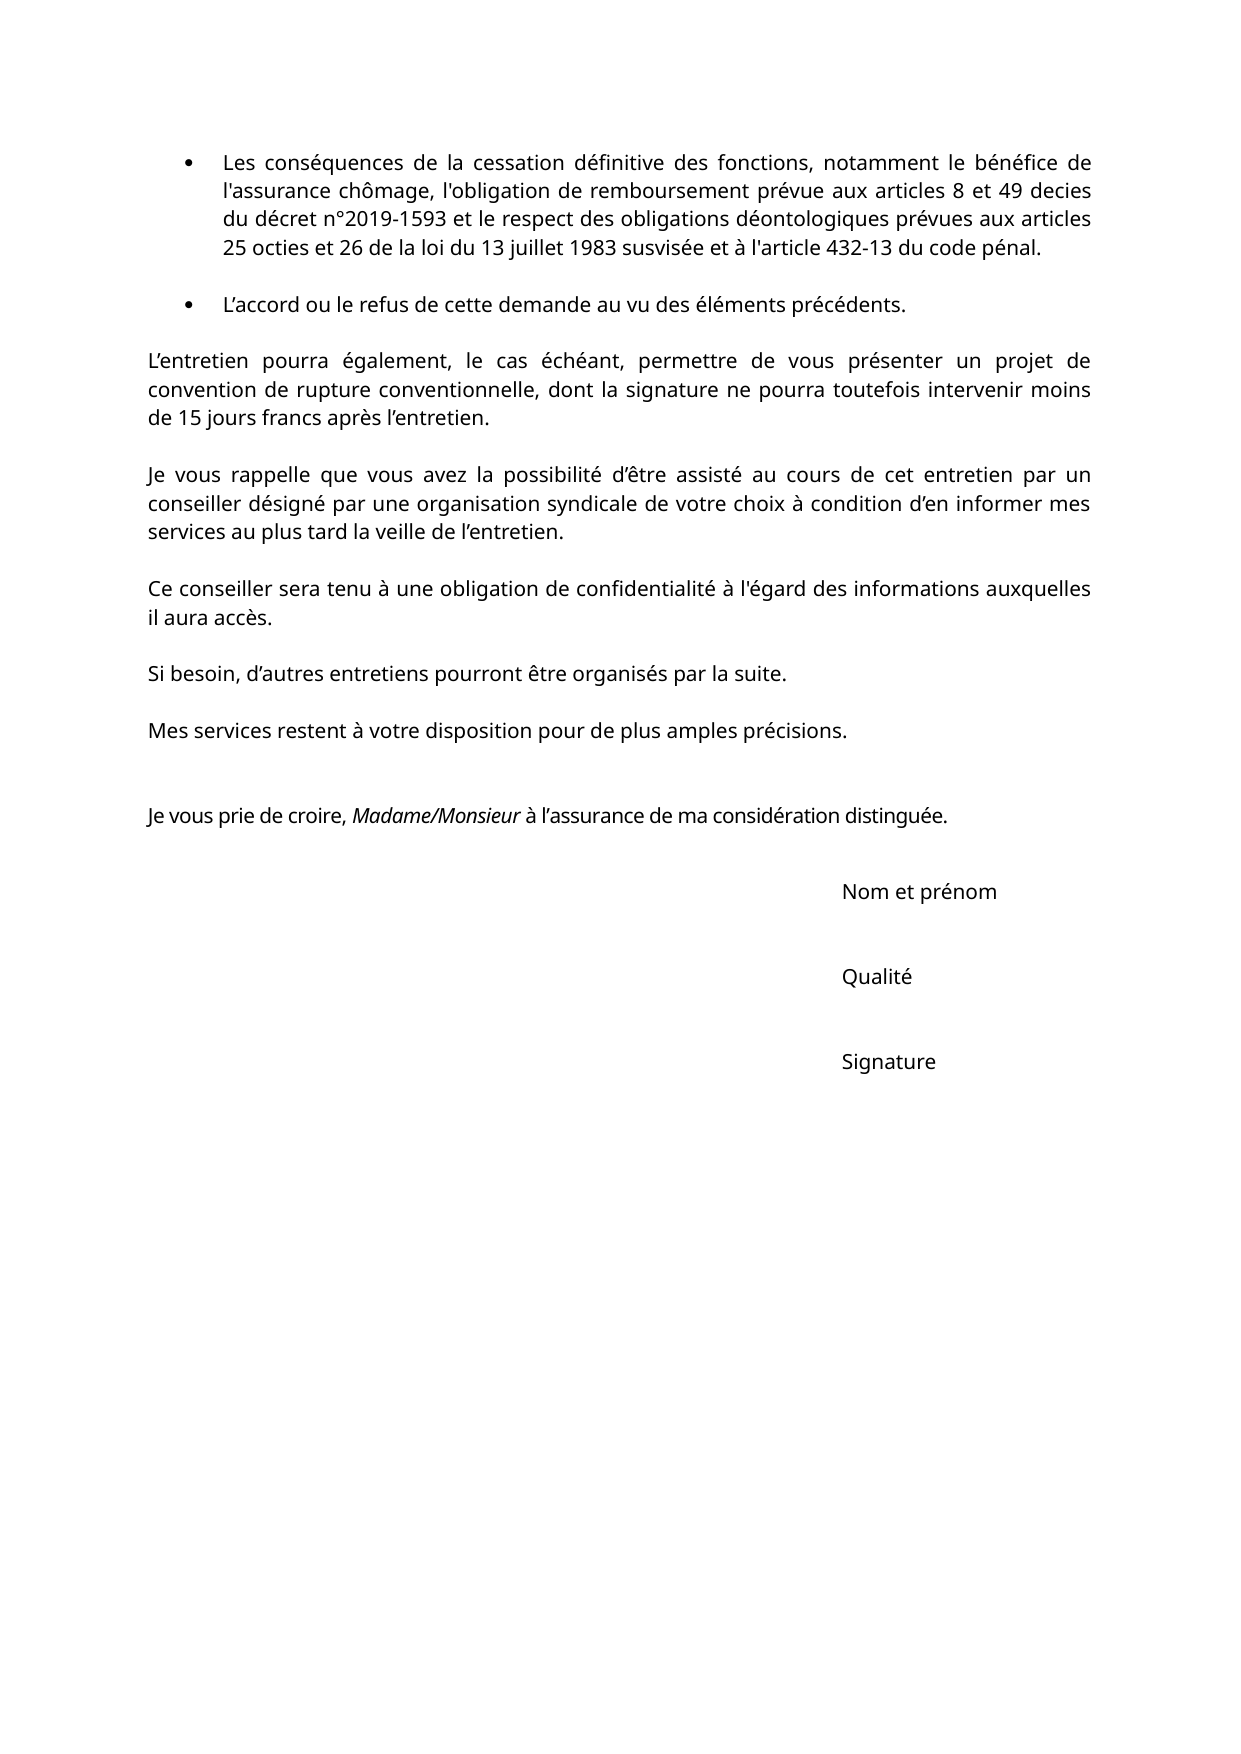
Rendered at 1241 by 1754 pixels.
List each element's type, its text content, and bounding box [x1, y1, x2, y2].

text Si besoin, d’autres entretiens pourront être organisés par la suite. [148, 659, 1093, 688]
text Qualité [842, 962, 1093, 991]
text Nom et prénom [842, 877, 1093, 905]
text L’entretien pourra également, le cas échéant, permettre de vous présenter un projet de convention de rupture conventionnelle, dont la signature ne pourra toutefois intervenir moins de 15 jours francs après l’entretien. [148, 347, 1093, 432]
list Les conséquences de la cessation définitive des fonctions, notamment le bénéfice de l'assurance chômage, l'obligation de remboursement prévue aux articles 8 et 49 decies du décret n°2019-1593 et le respect des obligations déontologiques prévues aux articles 25 octies et 26 de la loi du 13 juillet 1983 susvisée et à l'article 432-13 du code pénal. [185, 148, 1093, 261]
text Mes services restent à votre disposition pour de plus amples précisions. [148, 716, 1093, 745]
text Ce conseiller sera tenu à une obligation de confidentialité à l'égard des informations auxquelles il aura accès. [148, 574, 1093, 631]
text Signature [842, 1047, 1093, 1076]
text Je vous rappelle que vous avez la possibilité d’être assisté au cours de cet entretien par un conseiller désigné par une organisation syndicale de votre choix à condition d’en informer mes services au plus tard la veille de l’entretien. [148, 460, 1093, 546]
text Je vous prie de croire, Madame/Monsieur à l’assurance de ma considération distinguée. [148, 802, 1093, 830]
list L’accord ou le refus de cette demande au vu des éléments précédents. [185, 290, 1093, 318]
